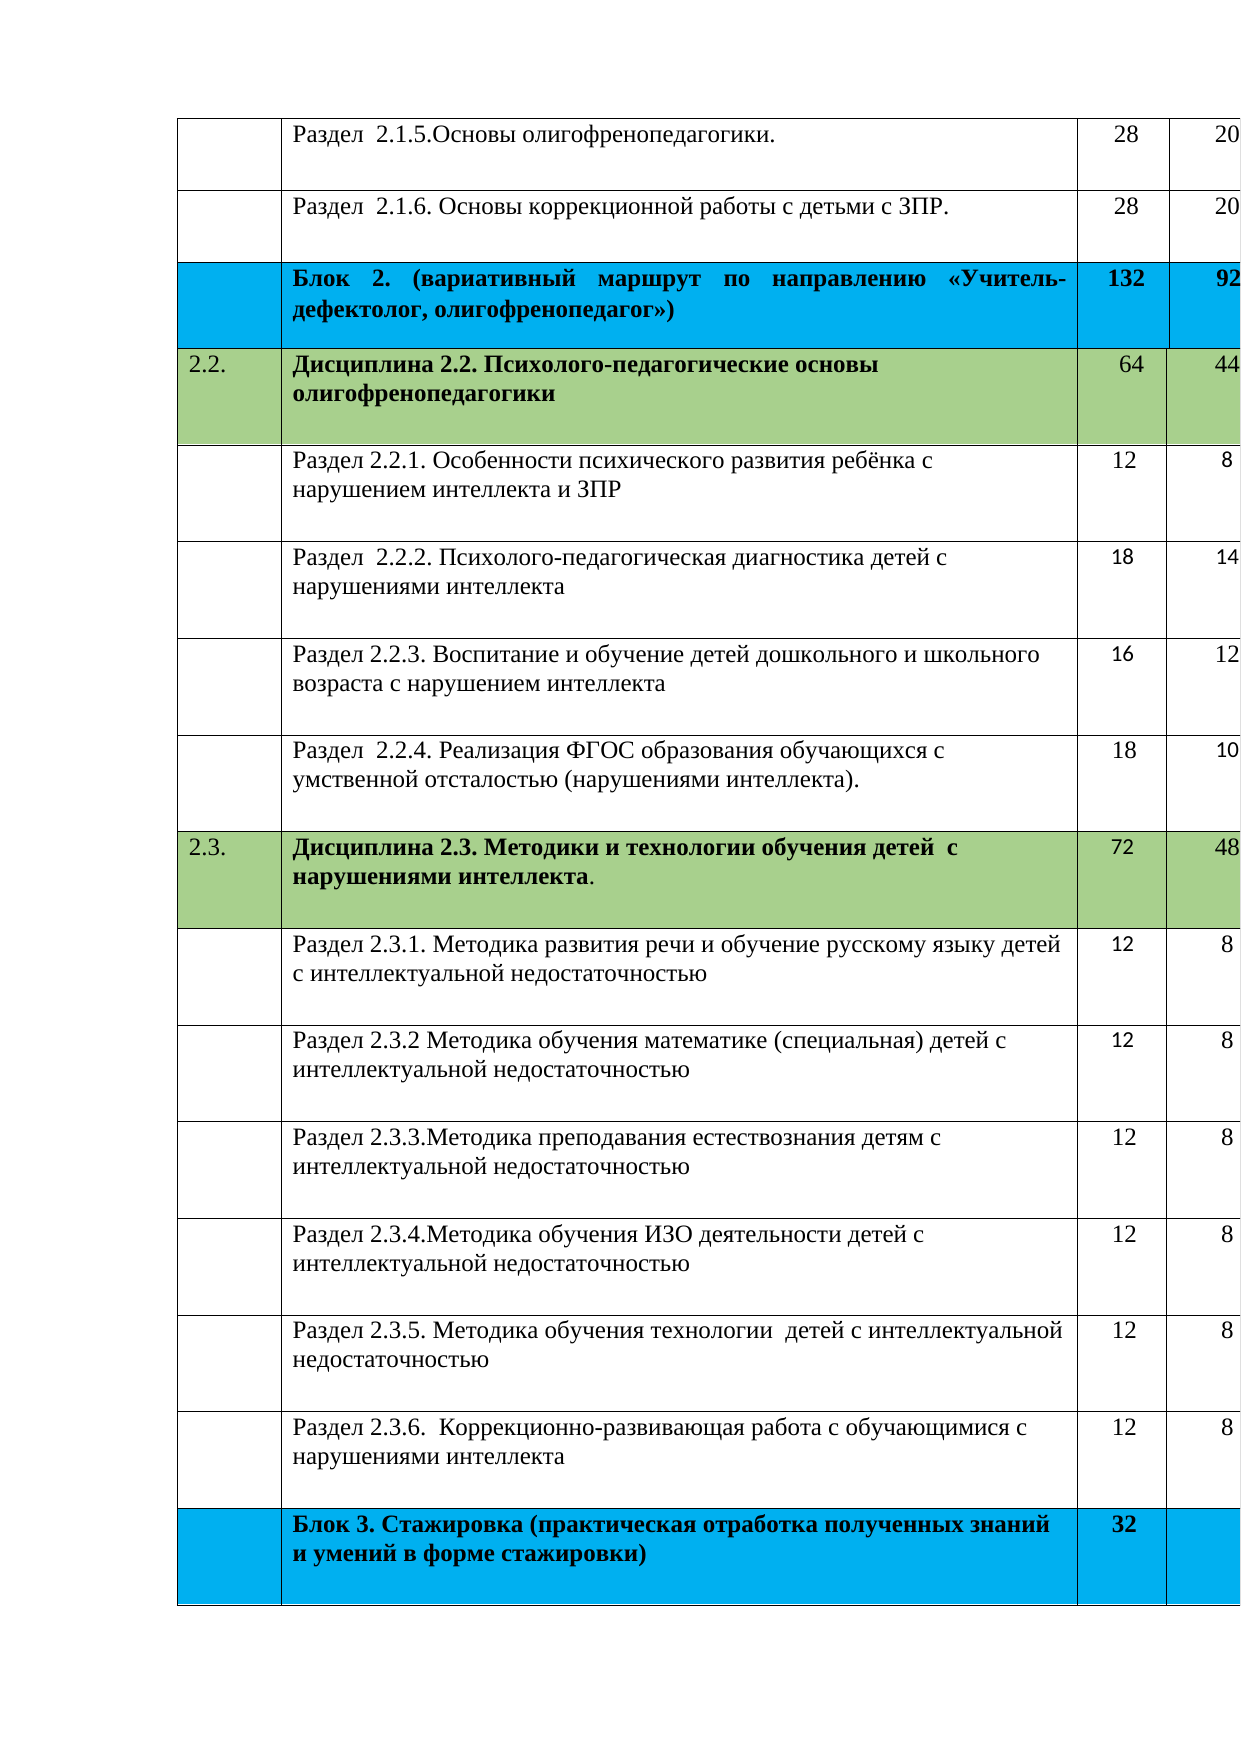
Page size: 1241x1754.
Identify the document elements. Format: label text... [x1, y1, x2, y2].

table_cell 8 [1167, 446, 1240, 541]
table_cell [178, 736, 281, 831]
table_cell 28 [1078, 191, 1169, 262]
table_cell Дисциплина 2.2. Психолого-педагогические основы олигофренопедагогики [282, 349, 1077, 444]
table_cell Раздел 2.2.1. Особенности психического развития ребёнка с нарушением интеллекта и ЗПР [282, 446, 1077, 541]
table_cell [178, 1219, 281, 1314]
table_cell [1167, 1509, 1240, 1604]
table_cell [178, 446, 281, 541]
table_cell Раздел 2.3.1. Методика развития речи и обучение русскому языку детей с интеллектуальной недостаточностью [282, 929, 1077, 1024]
table_cell 8 [1167, 1316, 1240, 1411]
table_cell [178, 1509, 281, 1604]
table_cell [178, 542, 281, 638]
table_cell 2.2. [178, 349, 281, 444]
table_cell 8 [1167, 1412, 1240, 1508]
table_cell 18 [1078, 542, 1166, 638]
table_cell 8 [1167, 929, 1240, 1024]
table_cell Блок 2. (вариативный маршрут по направлению «Учитель-дефектолог, олигофренопедагог») [282, 263, 1077, 348]
table_cell [178, 1122, 281, 1218]
table_cell Раздел 2.3.2 Методика обучения математике (специальная) детей с интеллектуальной недостаточностью [282, 1026, 1077, 1121]
table_cell 12 [1078, 1412, 1166, 1508]
table_cell Раздел 2.3.5. Методика обучения технологии детей с интеллектуальной недостаточностью [282, 1316, 1077, 1411]
table_cell [178, 639, 281, 734]
table_cell 132 [1078, 263, 1169, 348]
table_cell [178, 263, 281, 348]
table_cell Дисциплина 2.3. Методики и технологии обучения детей с нарушениями интеллекта. [282, 832, 1077, 928]
table_cell 2.3. [178, 832, 281, 928]
table_cell Раздел 2.3.4.Методика обучения ИЗО деятельности детей с интеллектуальной недостаточностью [282, 1219, 1077, 1314]
table_cell [178, 1026, 281, 1121]
table_cell 64 [1078, 349, 1166, 444]
table_cell 20 [1170, 191, 1240, 262]
table_cell 20 [1170, 119, 1240, 190]
table_cell [178, 119, 281, 190]
table_cell [178, 929, 281, 1024]
table_cell Раздел 2.3.3.Методика преподавания естествознания детям с интеллектуальной недостаточностью [282, 1122, 1077, 1218]
table_cell 12 [1078, 446, 1166, 541]
table_cell Раздел 2.2.2. Психолого-педагогическая диагностика детей с нарушениями интеллекта [282, 542, 1077, 638]
table_cell 10 [1167, 736, 1240, 831]
table_cell Раздел 2.1.6. Основы коррекционной работы с детьми с ЗПР. [282, 191, 1077, 262]
table_cell [178, 191, 281, 262]
table_cell 12 [1167, 639, 1240, 734]
table_cell Раздел 2.2.3. Воспитание и обучение детей дошкольного и школьного возраста с нарушением интеллекта [282, 639, 1077, 734]
table_cell Раздел 2.2.4. Реализация ФГОС образования обучающихся с умственной отсталостью (нарушениями интеллекта). [282, 736, 1077, 831]
table_cell Раздел 2.3.6. Коррекционно-развивающая работа с обучающимися с нарушениями интеллекта [282, 1412, 1077, 1508]
table_cell 92 [1170, 263, 1240, 348]
table_cell 16 [1078, 639, 1166, 734]
table_cell 8 [1167, 1026, 1240, 1121]
table_cell 18 [1078, 736, 1166, 831]
table_cell 8 [1167, 1122, 1240, 1218]
table_cell 12 [1078, 1026, 1166, 1121]
table_cell 12 [1078, 1316, 1166, 1411]
table_cell Блок 3. Стажировка (практическая отработка полученных знаний и умений в форме стажировки) [282, 1509, 1077, 1604]
table_cell 14 [1167, 542, 1240, 638]
table_cell 72 [1078, 832, 1166, 928]
table_cell 32 [1078, 1509, 1166, 1604]
table_cell 12 [1078, 1219, 1166, 1314]
table_cell 44 [1167, 349, 1240, 444]
table_cell Раздел 2.1.5.Основы олигофренопедагогики. [282, 119, 1077, 190]
table_cell 12 [1078, 929, 1166, 1024]
table_cell 48 [1167, 832, 1240, 928]
table_cell 28 [1078, 119, 1169, 190]
table_cell [178, 1412, 281, 1508]
table_cell 8 [1167, 1219, 1240, 1314]
table_cell 12 [1078, 1122, 1166, 1218]
table_cell [178, 1316, 281, 1411]
